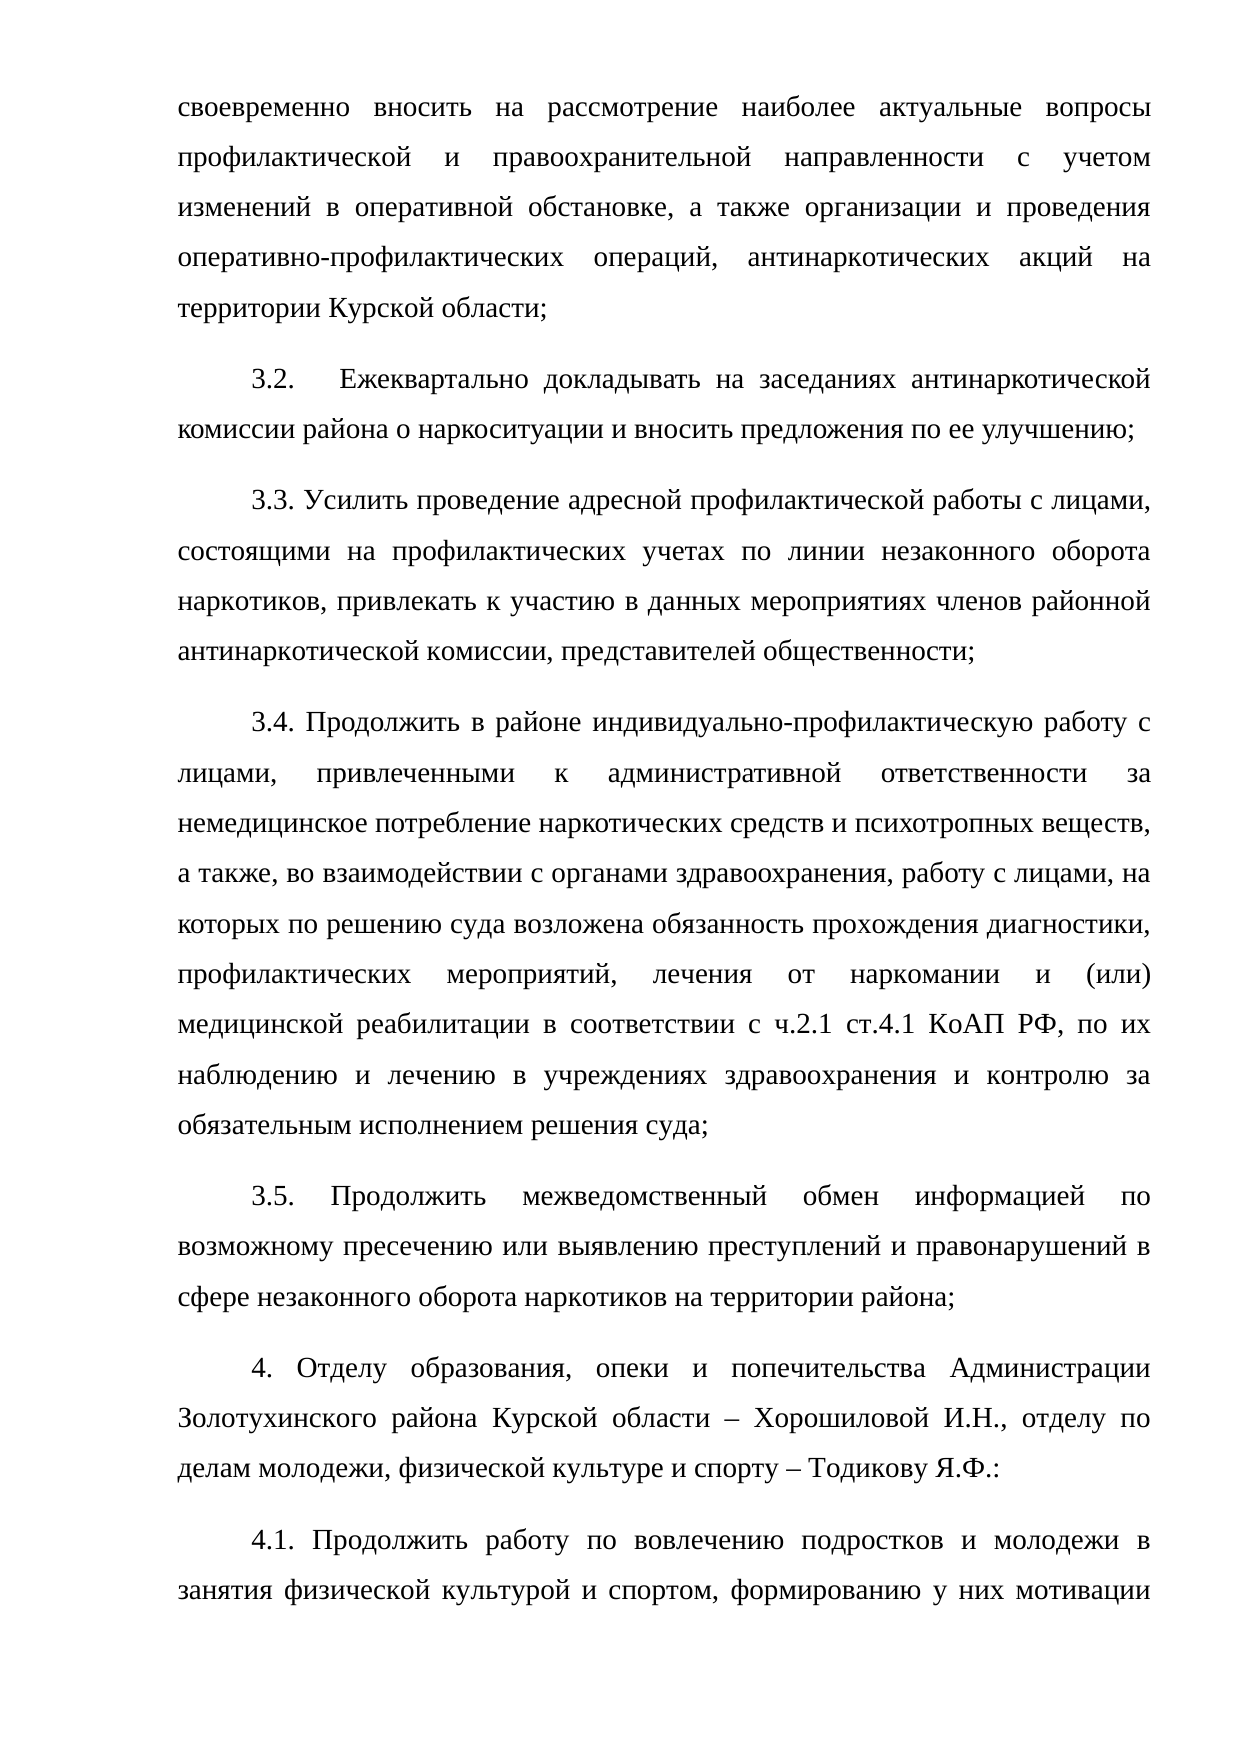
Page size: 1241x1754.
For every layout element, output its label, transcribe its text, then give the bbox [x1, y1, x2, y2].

text 4. Отделу образования, опеки и попечительства Администрации Золотухинского района Курской области – Хорошиловой И.Н., отделу по делам молодежи, физической культуре и спорту – Тодикову Я.Ф.: [177, 1350, 1152, 1484]
text 3.2. Ежеквартально докладывать на заседаниях антинаркотической комиссии района о наркоситуации и вносить предложения по ее улучшению; [177, 361, 1152, 445]
text 3.4. Продолжить в районе индивидуально-профилактическую работу с лицами, привлеченными к административной ответственности за немедицинское потребление наркотических средств и психотропных веществ, а также, во взаимодействии с органами здравоохранения, работу с лицами, на которых по решению суда возложена обязанность прохождения диагностики, профилактических мероприятий, лечения от наркомании и (или) медицинской реабилитации в соответствии с ч.2.1 ст.4.1 КоАП РФ, по их наблюдению и лечению в учреждениях здравоохранения и контролю за обязательным исполнением решения суда; [177, 704, 1152, 1141]
text 3.5. Продолжить межведомственный обмен информацией по возможному пресечению или выявлению преступлений и правонарушений в сфере незаконного оборота наркотиков на территории района; [177, 1178, 1152, 1312]
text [177, 89, 1152, 323]
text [177, 1522, 1152, 1606]
text 3.3. Усилить проведение адресной профилактической работы с лицами, состоящими на профилактических учетах по линии незаконного оборота наркотиков, привлекать к участию в данных мероприятиях членов районной антинаркотической комиссии, представителей общественности; [177, 482, 1152, 667]
